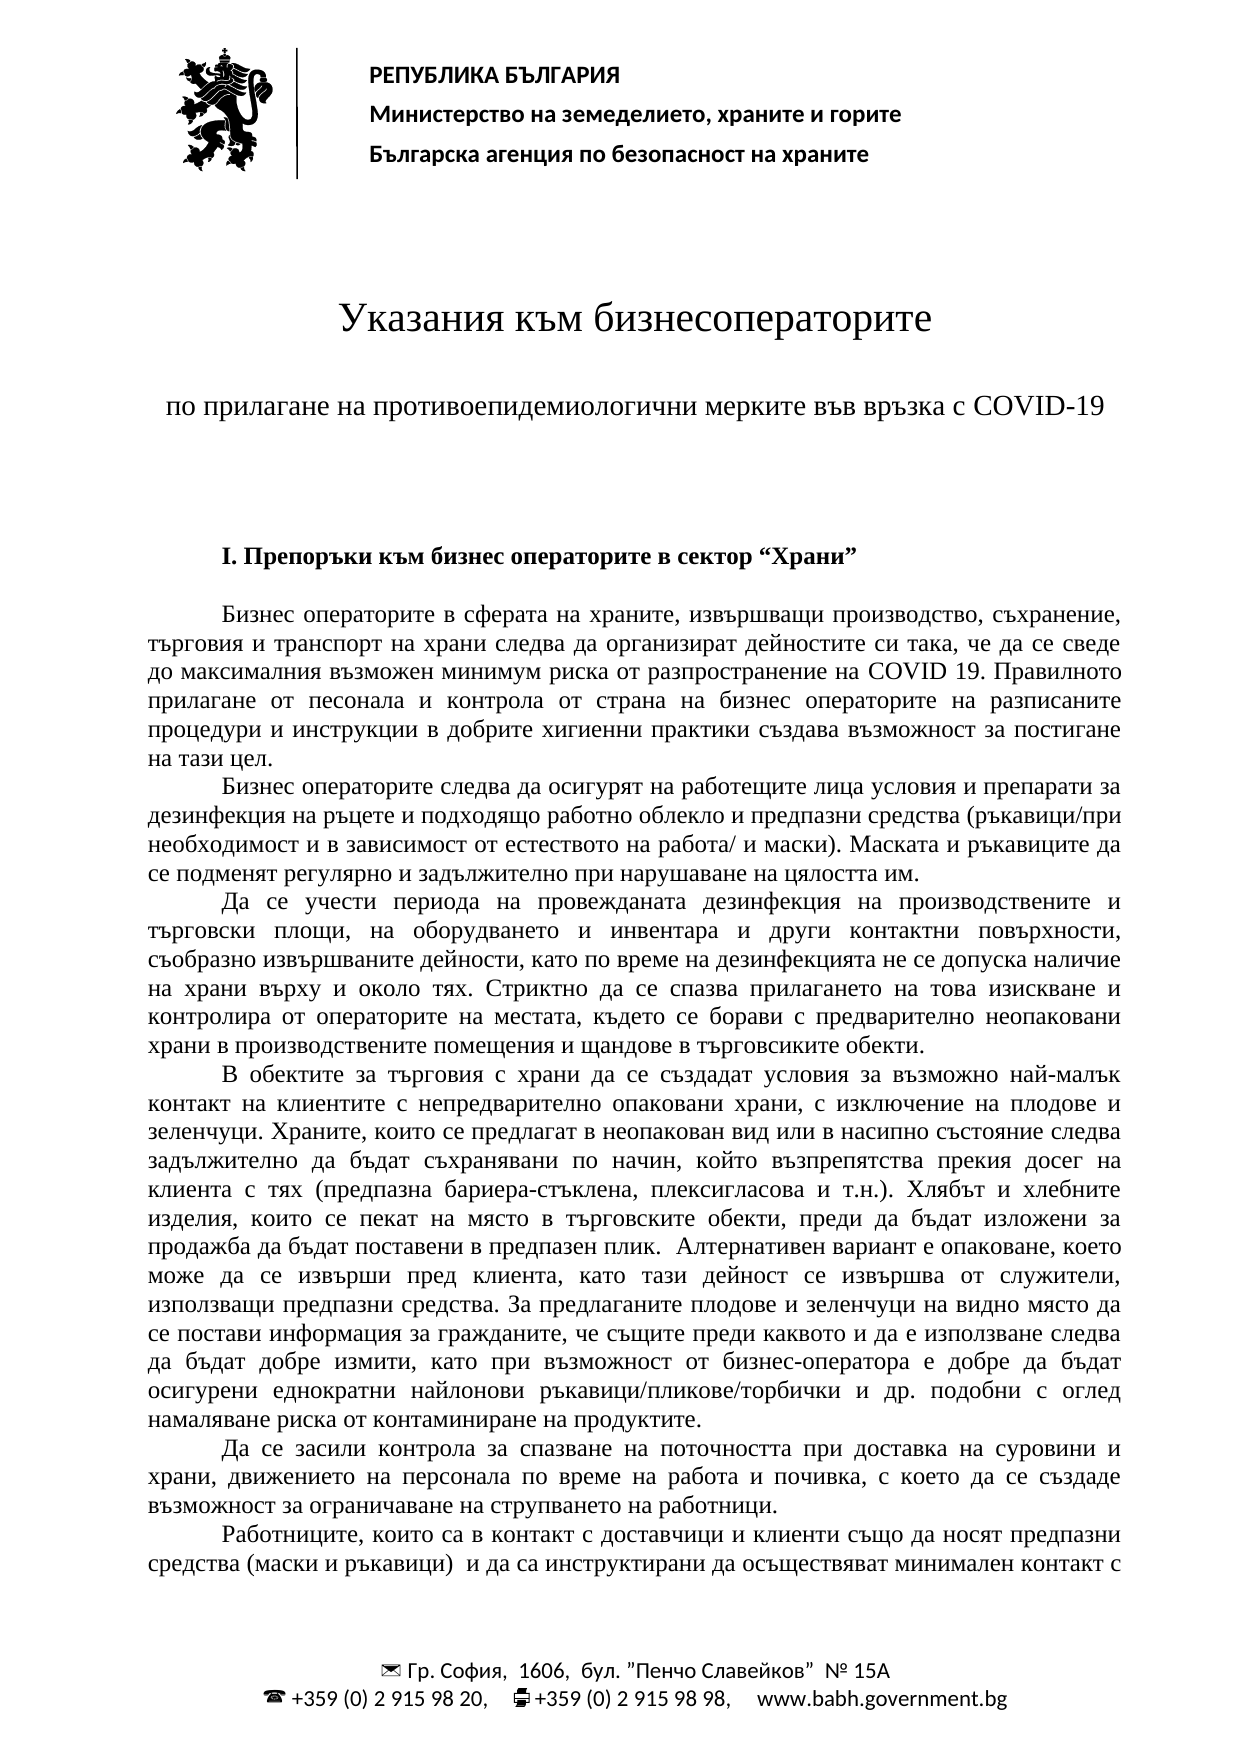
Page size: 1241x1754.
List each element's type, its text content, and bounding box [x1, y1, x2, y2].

text В обектите за търговия с храни да се създадат условия за възможно най-малък контакт на клиентите с непредварително опаковани храни, с изключение на плодове и зеленчуци. Храните, които се предлагат в неопакован вид или в насипно състояние следва задължително да бъдат съхранявани по начин, който възпрепятства прекия досег на клиента с тях (предпазна бариера-стъклена, плексигласова и т.н.). Хлябът и хлебните изделия, които се пекат на място в търговските обекти, преди да бъдат изложени за продажба да бъдат поставени в предпазен плик. Алтернативен вариант е опаковане, което може да се извърши пред клиента, като тази дейност се извършва от служители, използващи предпазни средства. За предлаганите плодове и зеленчуци на видно място да се постави информация за гражданите, че същите преди каквото и да е използване следва да бъдат добре измити, като при възможност от бизнес-оператора е добре да бъдат осигурени еднократни найлонови ръкавици/пликове/торбички и др. подобни с оглед намаляване риска от контаминиране на продуктите. [148, 1059, 1122, 1433]
text по прилагане на противоепидемиологични мерките във връзка с COVID-19 [148, 388, 1122, 422]
text Да се учести периода на провежданата дезинфекция на производствените и търговски площи, на оборудването и инвентара и други контактни повърхности, съобразно извършваните дейности, като по време на дезинфекцията не се допуска наличие на храни върху и около тях. Стриктно да се спазва прилагането на това изискване и контролира от операторите на местата, където се борави с предварително неопаковани храни в производствените помещения и щандове в търговсиките обекти. [148, 886, 1122, 1059]
text Указания към бизнесоператорите [148, 292, 1122, 340]
text І. Препоръки към бизнес операторите в сектор “Храни” [148, 541, 1122, 570]
text Бизнес операторите следва да осигурят на работещите лица условия и препарати за дезинфекция на ръцете и подходящо работно облекло и предпазни средства (ръкавици/при необходимост и в зависимост от естеството на работа/ и маски). Маската и ръкавиците да се подменят регулярно и задължително при нарушаване на цялостта им. [148, 771, 1122, 886]
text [148, 1519, 1122, 1576]
text Бизнес операторите в сферата на храните, извършващи производство, съхранение, търговия и транспорт на храни следва да организират дейностите си така, че да се сведе до максималния възможен минимум риска от разпространение на COVID 19. Правилното прилагане от песонала и контрола от страна на бизнес операторите на разписаните процедури и инструкции в добрите хигиенни практики създава възможност за постигане на тази цел. [148, 599, 1122, 771]
text Да се засили контрола за спазване на поточността при доставка на суровини и храни, движението на персонала по време на работа и почивка, с което да се създаде възможност за ограничаване на струпването на работници. [148, 1433, 1122, 1519]
